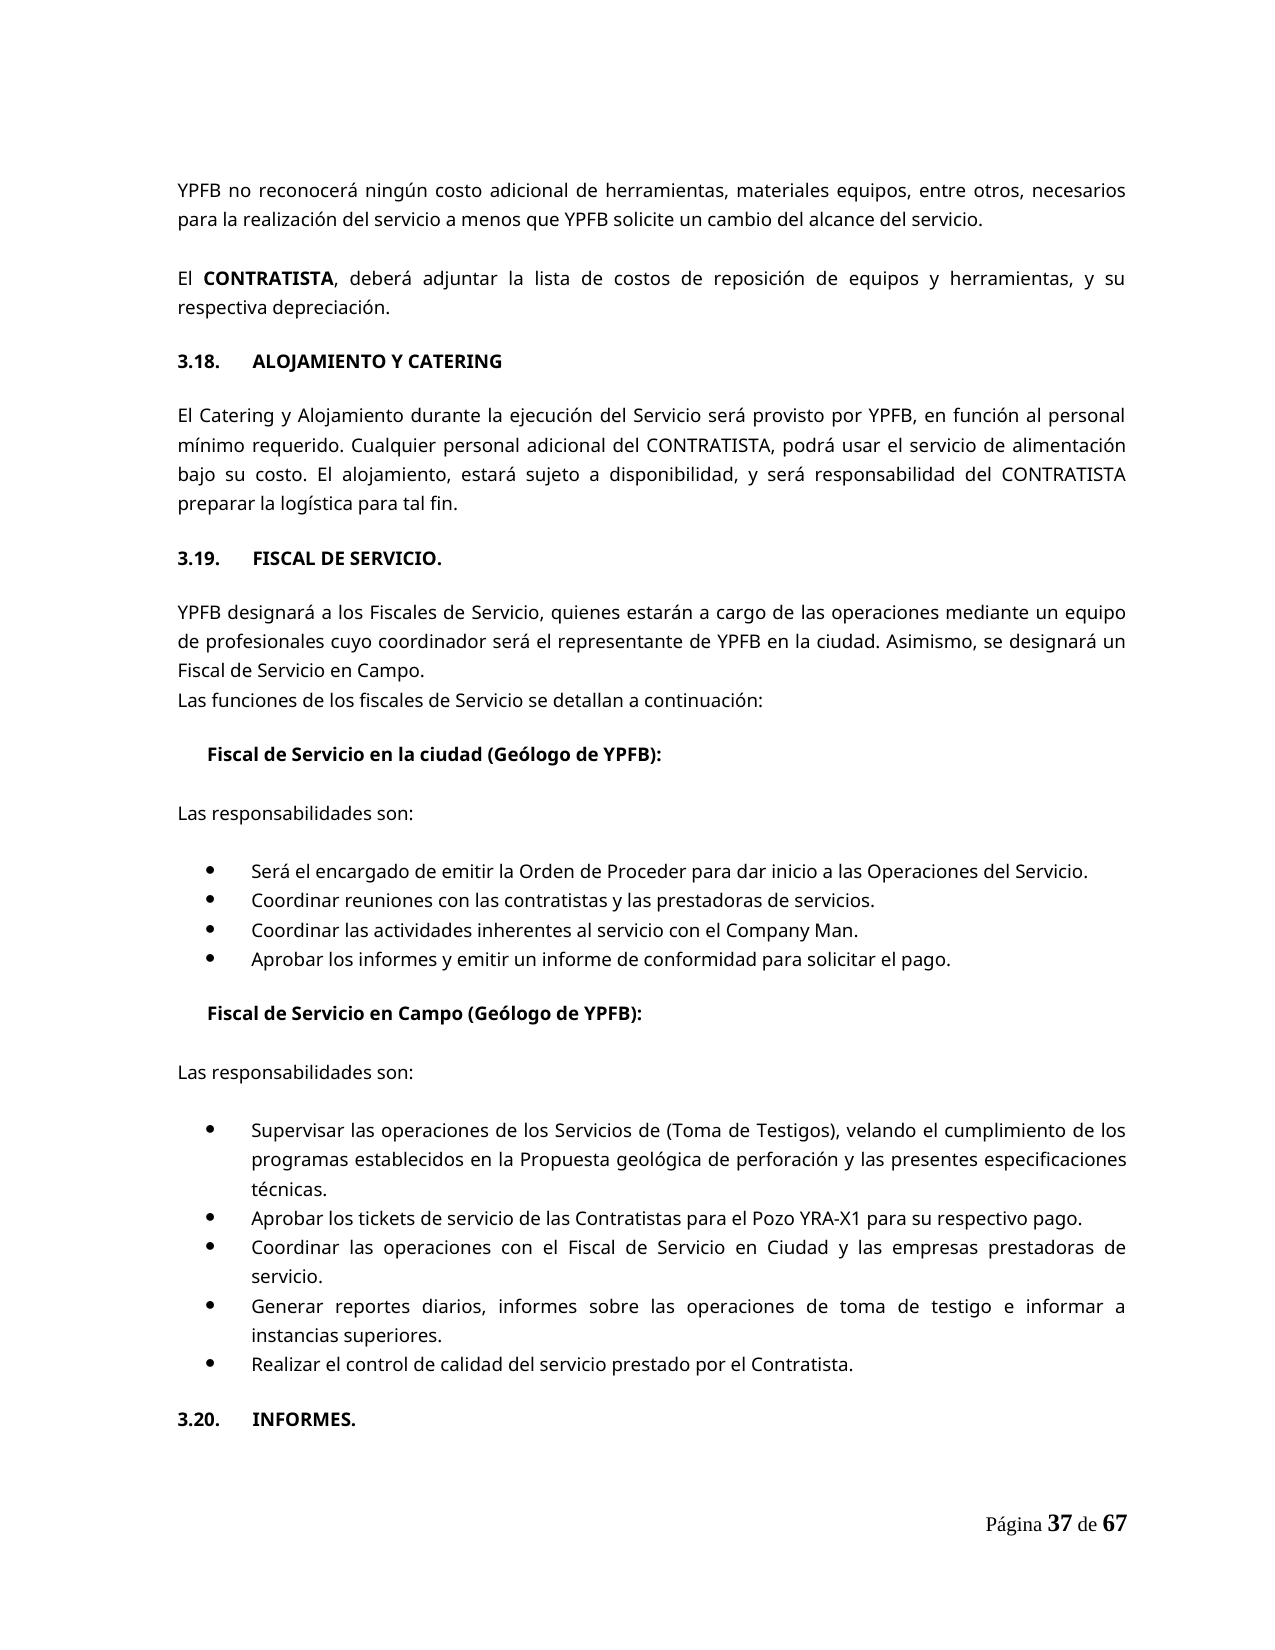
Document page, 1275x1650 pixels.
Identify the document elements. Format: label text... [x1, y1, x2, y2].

list Será el encargado de emitir la Orden de Proceder para dar inicio a las Operaciones del Servicio. [206, 858, 1127, 884]
list Coordinar las operaciones con el Fiscal de Servicio en Ciudad y las empresas prestadoras de servicio. [206, 1234, 1127, 1289]
text Las responsabilidades son: [177, 1059, 1127, 1084]
text YPFB no reconocerá ningún costo adicional de herramientas, materiales equipos, entre otros, necesarios para la realización del servicio a menos que YPFB solicite un cambio del alcance del servicio. [177, 177, 1127, 232]
list Realizar el control de calidad del servicio prestado por el Contratista. [206, 1352, 1127, 1377]
list Aprobar los informes y emitir un informe de conformidad para solicitar el pago. [206, 946, 1127, 972]
text Fiscal de Servicio en la ciudad (Geólogo de YPFB): [207, 741, 1127, 767]
list ALOJAMIENTO Y CATERING [177, 348, 1122, 374]
text Fiscal de Servicio en Campo (Geólogo de YPFB): [207, 1000, 1127, 1026]
text Las responsabilidades son: [177, 800, 1127, 825]
list Aprobar los tickets de servicio de las Contratistas para el Pozo YRA-X1 para su respectivo pago. [206, 1205, 1127, 1231]
text El Catering y Alojamiento durante la ejecución del Servicio será provisto por YPFB, en función al personal mínimo requerido. Cualquier personal adicional del CONTRATISTA, podrá usar el servicio de alimentación bajo su costo. El alojamiento, estará sujeto a disponibilidad, y será responsabilidad del CONTRATISTA preparar la logística para tal fin. [177, 403, 1127, 516]
list Supervisar las operaciones de los Servicios de (Toma de Testigos), velando el cumplimiento de los programas establecidos en la Propuesta geológica de perforación y las presentes especificaciones técnicas. [206, 1117, 1127, 1202]
list Coordinar reuniones con las contratistas y las prestadoras de servicios. [206, 888, 1127, 913]
text YPFB designará a los Fiscales de Servicio, quienes estarán a cargo de las operaciones mediante un equipo de profesionales cuyo coordinador será el representante de YPFB en la ciudad. Asimismo, se designará un Fiscal de Servicio en Campo. [177, 599, 1127, 683]
list FISCAL DE SERVICIO. [177, 545, 1122, 570]
list Coordinar las actividades inherentes al servicio con el Company Man. [206, 917, 1127, 942]
list INFORMES. [177, 1406, 1122, 1431]
text El CONTRATISTA, deberá adjuntar la lista de costos de reposición de equipos y herramientas, y su respectiva depreciación. [177, 265, 1127, 320]
text Las funciones de los fiscales de Servicio se detallan a continuación: [177, 687, 1127, 712]
list Generar reportes diarios, informes sobre las operaciones de toma de testigo e informar a instancias superiores. [206, 1293, 1127, 1348]
